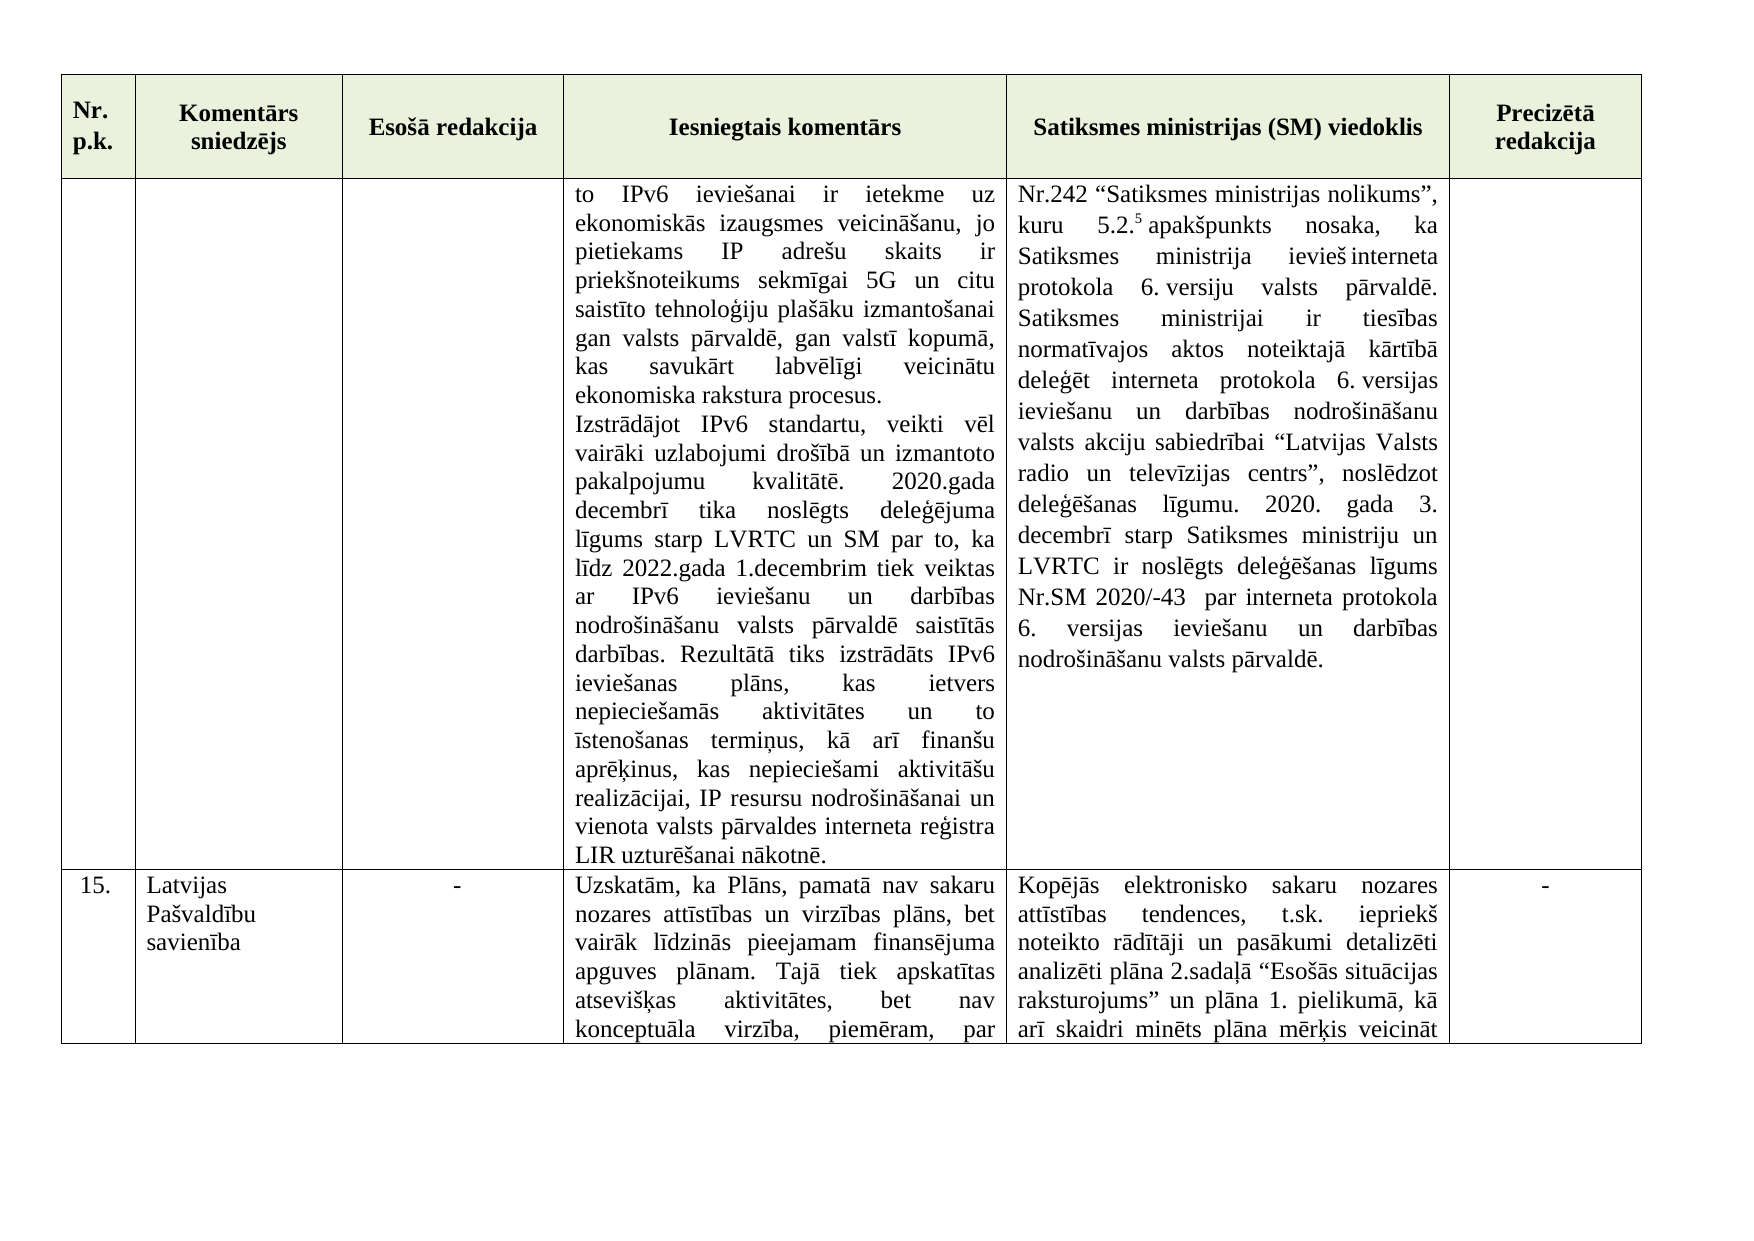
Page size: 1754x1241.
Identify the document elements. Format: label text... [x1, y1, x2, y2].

table_header Nr. p.k. [62, 75, 135, 178]
table_cell - [1450, 179, 1641, 869]
table_cell Latvijas Pašvaldību savienība [136, 870, 342, 1042]
table_header Satiksmes ministrijas (SM) viedoklis [1007, 75, 1449, 178]
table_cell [564, 870, 1006, 1042]
table_header Komentārs sniedzējs [136, 75, 342, 178]
table_header Esošā redakcija [343, 75, 563, 178]
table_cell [1007, 179, 1449, 869]
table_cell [136, 179, 342, 869]
table_cell [343, 179, 563, 869]
table_cell [62, 870, 135, 1042]
table_cell [343, 870, 563, 1042]
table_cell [564, 179, 1006, 869]
table_header Precizētā redakcija [1450, 75, 1641, 178]
table_cell [62, 179, 135, 869]
table_header Iesniegtais komentārs [564, 75, 1006, 178]
table_cell - [1450, 870, 1641, 1042]
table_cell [1007, 870, 1449, 1042]
